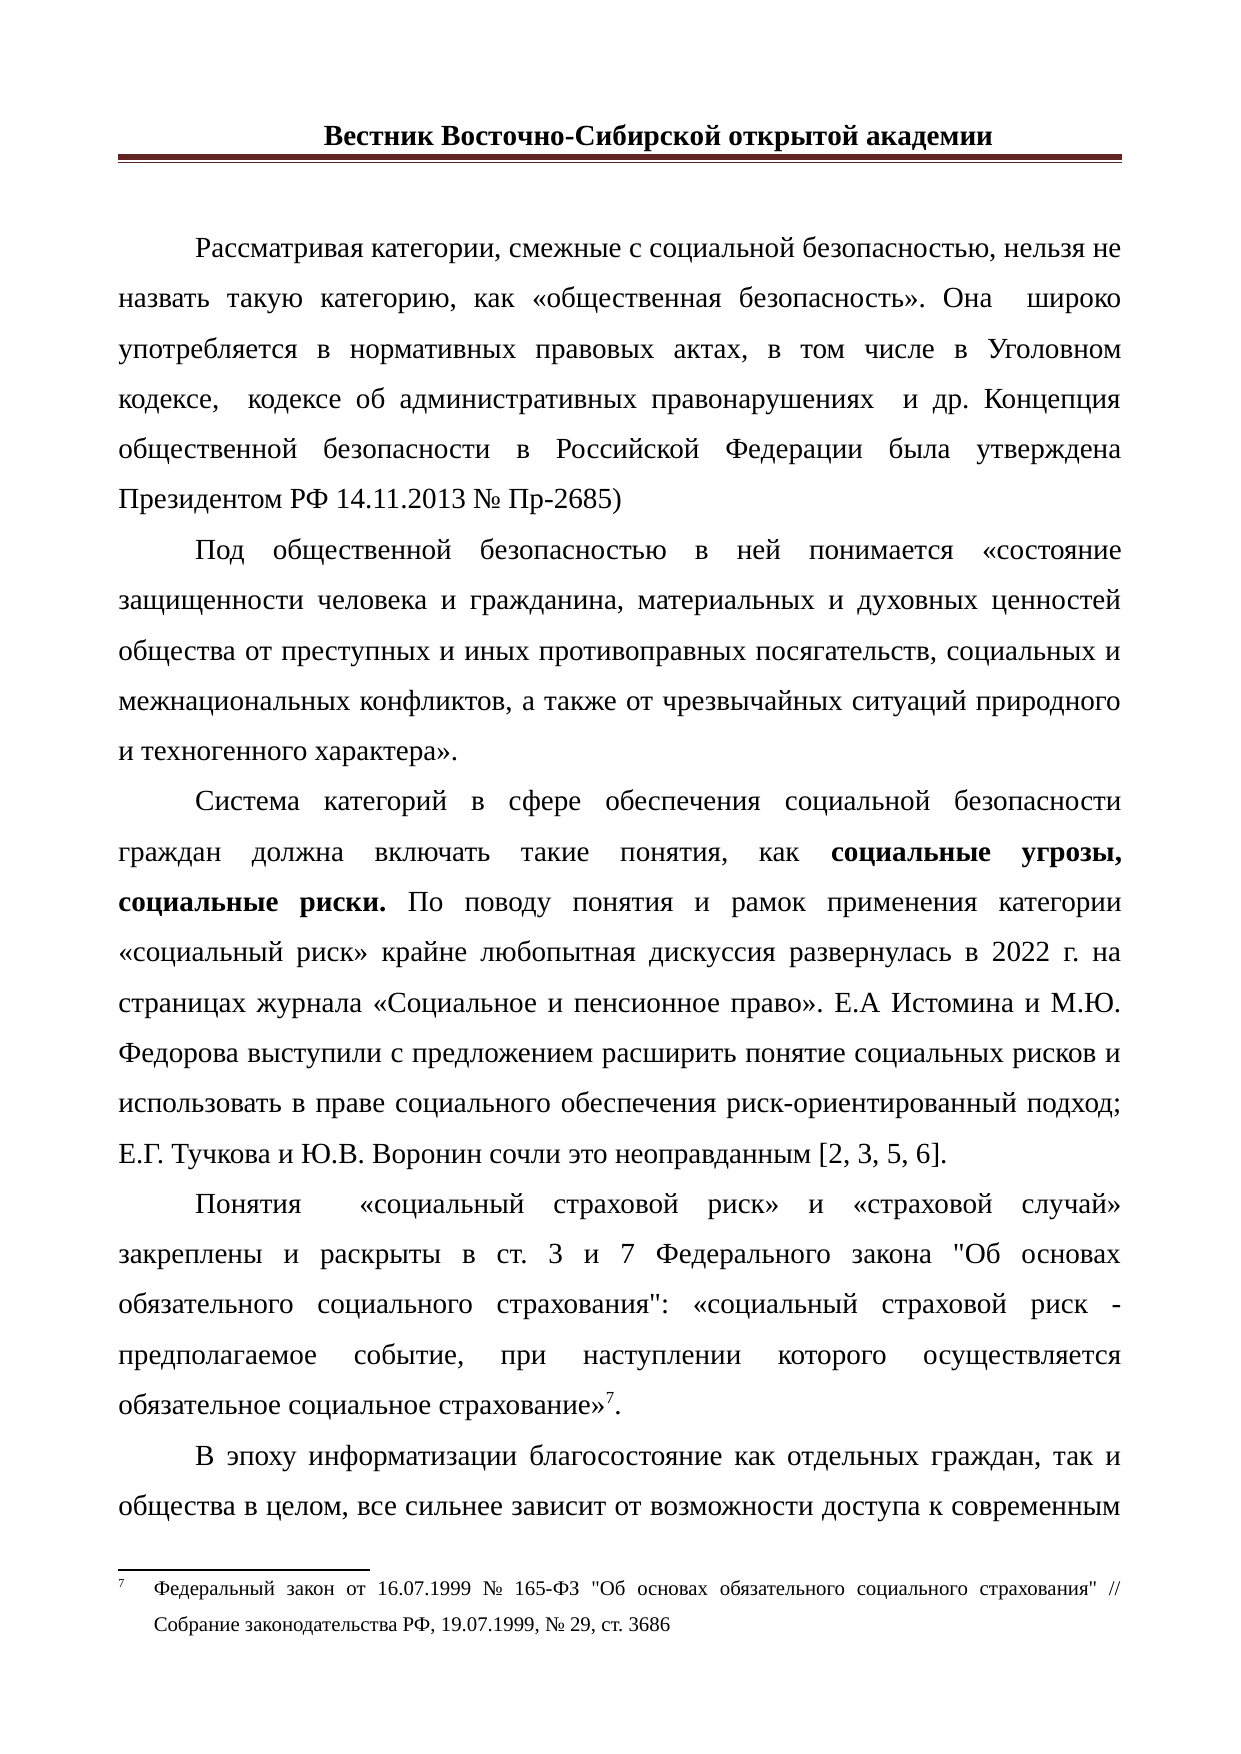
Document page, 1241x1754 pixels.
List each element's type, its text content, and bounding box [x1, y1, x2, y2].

text Под общественной безопасностью в ней понимается «состояние защищенности человека и гражданина, материальных и духовных ценностей общества от преступных и иных противоправных посягательств, социальных и межнациональных конфликтов, а также от чрезвычайных ситуаций природного и техногенного характера». [118, 532, 1122, 767]
text Понятия «социальный страховой риск» и «страховой случай» закреплены и раскрыты в ст. 3 и 7 Федерального закона "Об основах обязательного социального страхования": «социальный страховой риск - предполагаемое событие, при наступлении которого осуществляется обязательное социальное страхование». [118, 1186, 1122, 1421]
text Рассматривая категории, смежные с социальной безопасностью, нельзя не назвать такую категорию, как «общественная безопасность». Она широко употребляется в нормативных правовых актах, в том числе в Уголовном кодексе, кодексе об административных правонарушениях и др. Концепция общественной безопасности в Российской Федерации была утверждена Президентом РФ 14.11.2013 № Пр-2685) [118, 230, 1122, 515]
text Система категорий в сфере обеспечения социальной безопасности граждан должна включать такие понятия, как социальные угрозы, социальные риски. По поводу понятия и рамок применения категории «социальный риск» крайне любопытная дискуссия развернулась в 2022 г. на страницах журнала «Социальное и пенсионное право». Е.А Истомина и М.Ю. Федорова выступили с предложением расширить понятие социальных рисков и использовать в праве социального обеспечения риск-ориентированный подход; Е.Г. Тучкова и Ю.В. Воронин сочли это неоправданным [2, 3, 5, 6]. [118, 783, 1122, 1169]
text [118, 1438, 1122, 1521]
